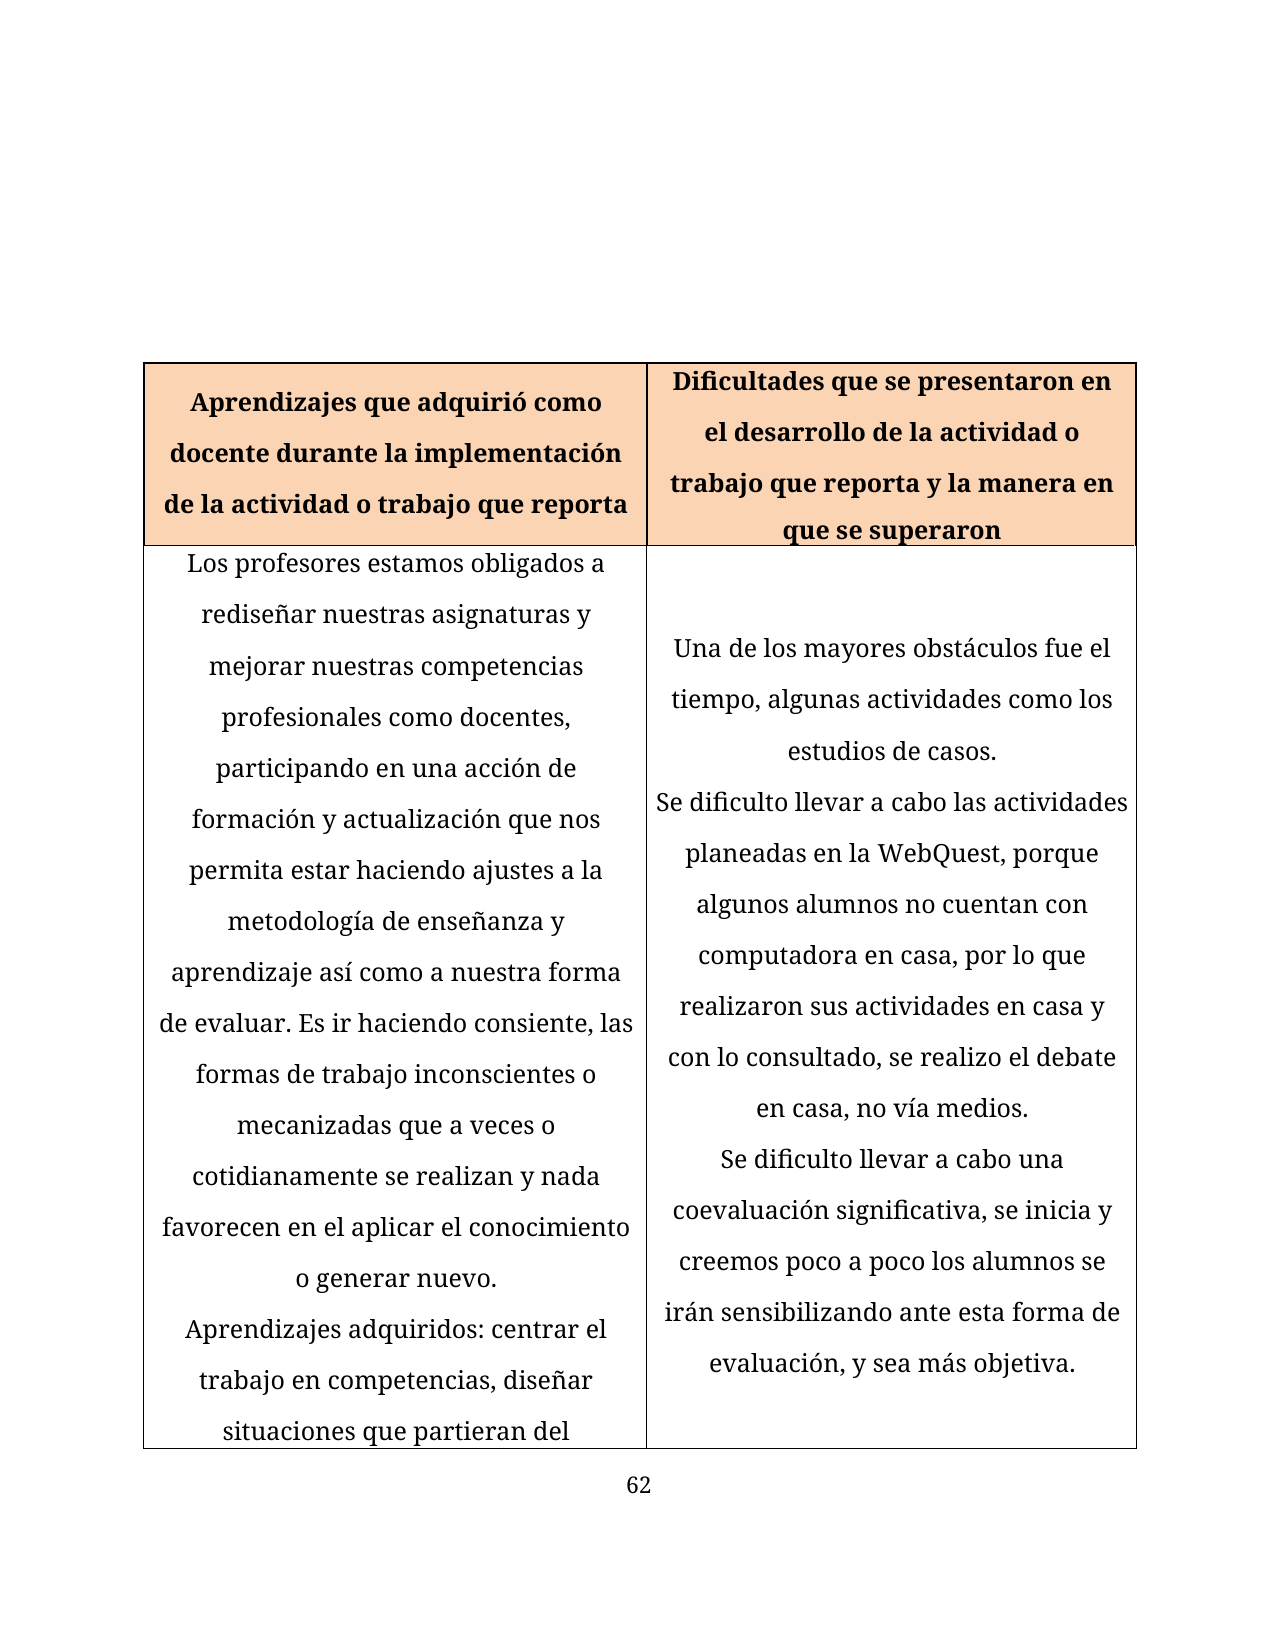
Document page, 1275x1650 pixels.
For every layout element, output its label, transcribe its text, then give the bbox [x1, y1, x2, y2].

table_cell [647, 545, 1136, 1448]
table_header Aprendizajes que adquirió como docente durante la implementación de la actividad o trabajo que reporta [145, 364, 646, 545]
table_header Dificultades que se presentaron en el desarrollo de la actividad o trabajo que reporta y la manera en que se superaron [648, 364, 1135, 545]
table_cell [144, 546, 646, 1448]
